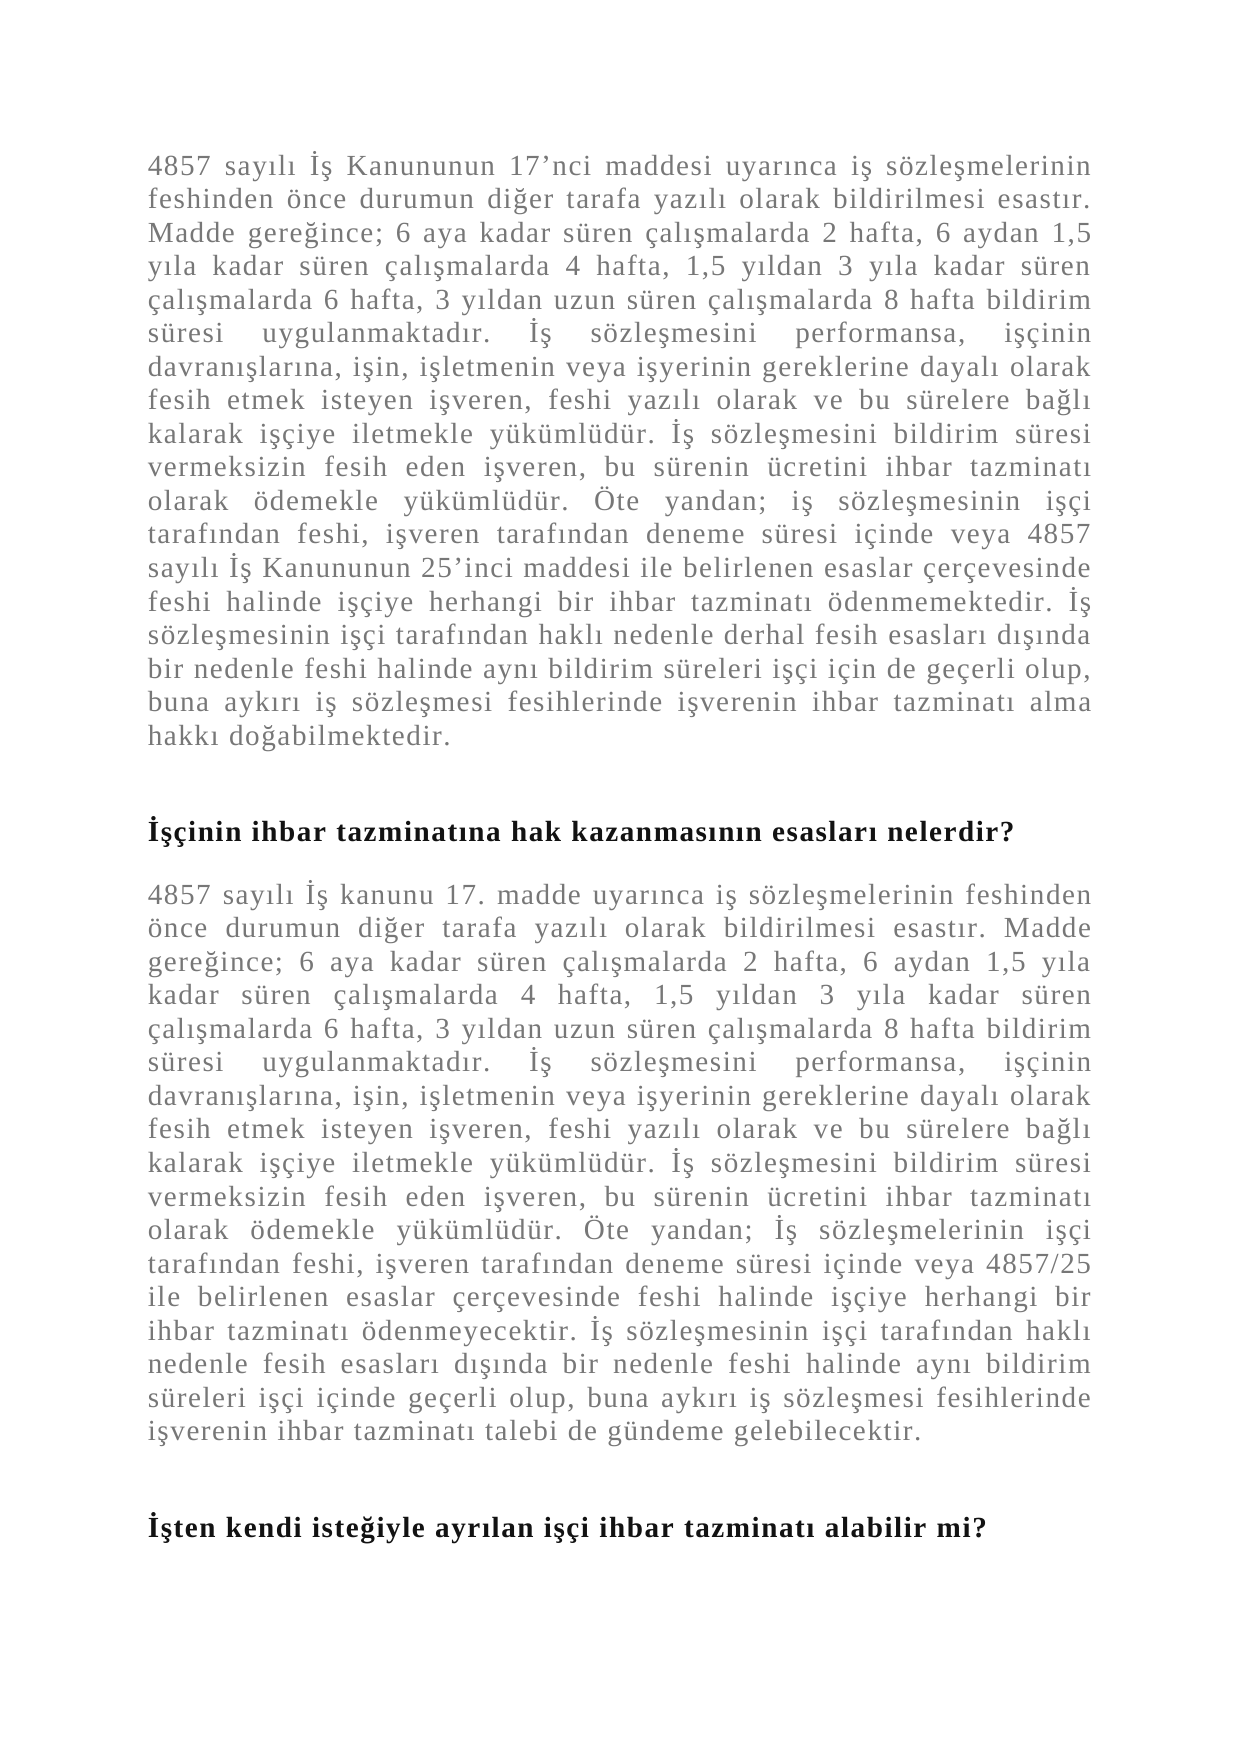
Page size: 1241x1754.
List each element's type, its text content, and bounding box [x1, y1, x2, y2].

text İşçinin ihbar tazminatına hak kazanmasının esasları nelerdir? [148, 814, 1093, 848]
text 4857 sayılı İş kanunu 17. madde uyarınca iş sözleşmelerinin feshinden önce durumun diğer tarafa yazılı olarak bildirilmesi esastır. Madde gereğince; 6 aya kadar süren çalışmalarda 2 hafta, 6 aydan 1,5 yıla kadar süren çalışmalarda 4 hafta, 1,5 yıldan 3 yıla kadar süren çalışmalarda 6 hafta, 3 yıldan uzun süren çalışmalarda 8 hafta bildirim süresi uygulanmaktadır. İş sözleşmesini performansa, işçinin davranışlarına, işin, işletmenin veya işyerinin gereklerine dayalı olarak fesih etmek isteyen işveren, feshi yazılı olarak ve bu sürelere bağlı kalarak işçiye iletmekle yükümlüdür. İş sözleşmesini bildirim süresi vermeksizin fesih eden işveren, bu sürenin ücretini ihbar tazminatı olarak ödemekle yükümlüdür. Öte yandan; İş sözleşmelerinin işçi tarafından feshi, işveren tarafından deneme süresi içinde veya 4857/25 ile belirlenen esaslar çerçevesinde feshi halinde işçiye herhangi bir ihbar tazminatı ödenmeyecektir. İş sözleşmesinin işçi tarafından haklı nedenle fesih esasları dışında bir nedenle feshi halinde aynı bildirim süreleri işçi içinde geçerli olup, buna aykırı iş sözleşmesi fesihlerinde işverenin ihbar tazminatı talebi de gündeme gelebilecektir. [148, 877, 1093, 1447]
text İşten kendi isteğiyle ayrılan işçi ihbar tazminatı alabilir mi? [148, 1510, 1093, 1543]
text 4857 sayılı İş Kanununun 17’nci maddesi uyarınca iş sözleşmelerinin feshinden önce durumun diğer tarafa yazılı olarak bildirilmesi esastır. Madde gereğince; 6 aya kadar süren çalışmalarda 2 hafta, 6 aydan 1,5 yıla kadar süren çalışmalarda 4 hafta, 1,5 yıldan 3 yıla kadar süren çalışmalarda 6 hafta, 3 yıldan uzun süren çalışmalarda 8 hafta bildirim süresi uygulanmaktadır. İş sözleşmesini performansa, işçinin davranışlarına, işin, işletmenin veya işyerinin gereklerine dayalı olarak fesih etmek isteyen işveren, feshi yazılı olarak ve bu sürelere bağlı kalarak işçiye iletmekle yükümlüdür. İş sözleşmesini bildirim süresi vermeksizin fesih eden işveren, bu sürenin ücretini ihbar tazminatı olarak ödemekle yükümlüdür. Öte yandan; iş sözleşmesinin işçi tarafından feshi, işveren tarafından deneme süresi içinde veya 4857 sayılı İş Kanununun 25’inci maddesi ile belirlenen esaslar çerçevesinde feshi halinde işçiye herhangi bir ihbar tazminatı ödenmemektedir. İş sözleşmesinin işçi tarafından haklı nedenle derhal fesih esasları dışında bir nedenle feshi halinde aynı bildirim süreleri işçi için de geçerli olup, buna aykırı iş sözleşmesi fesihlerinde işverenin ihbar tazminatı alma hakkı doğabilmektedir. [148, 148, 1093, 751]
